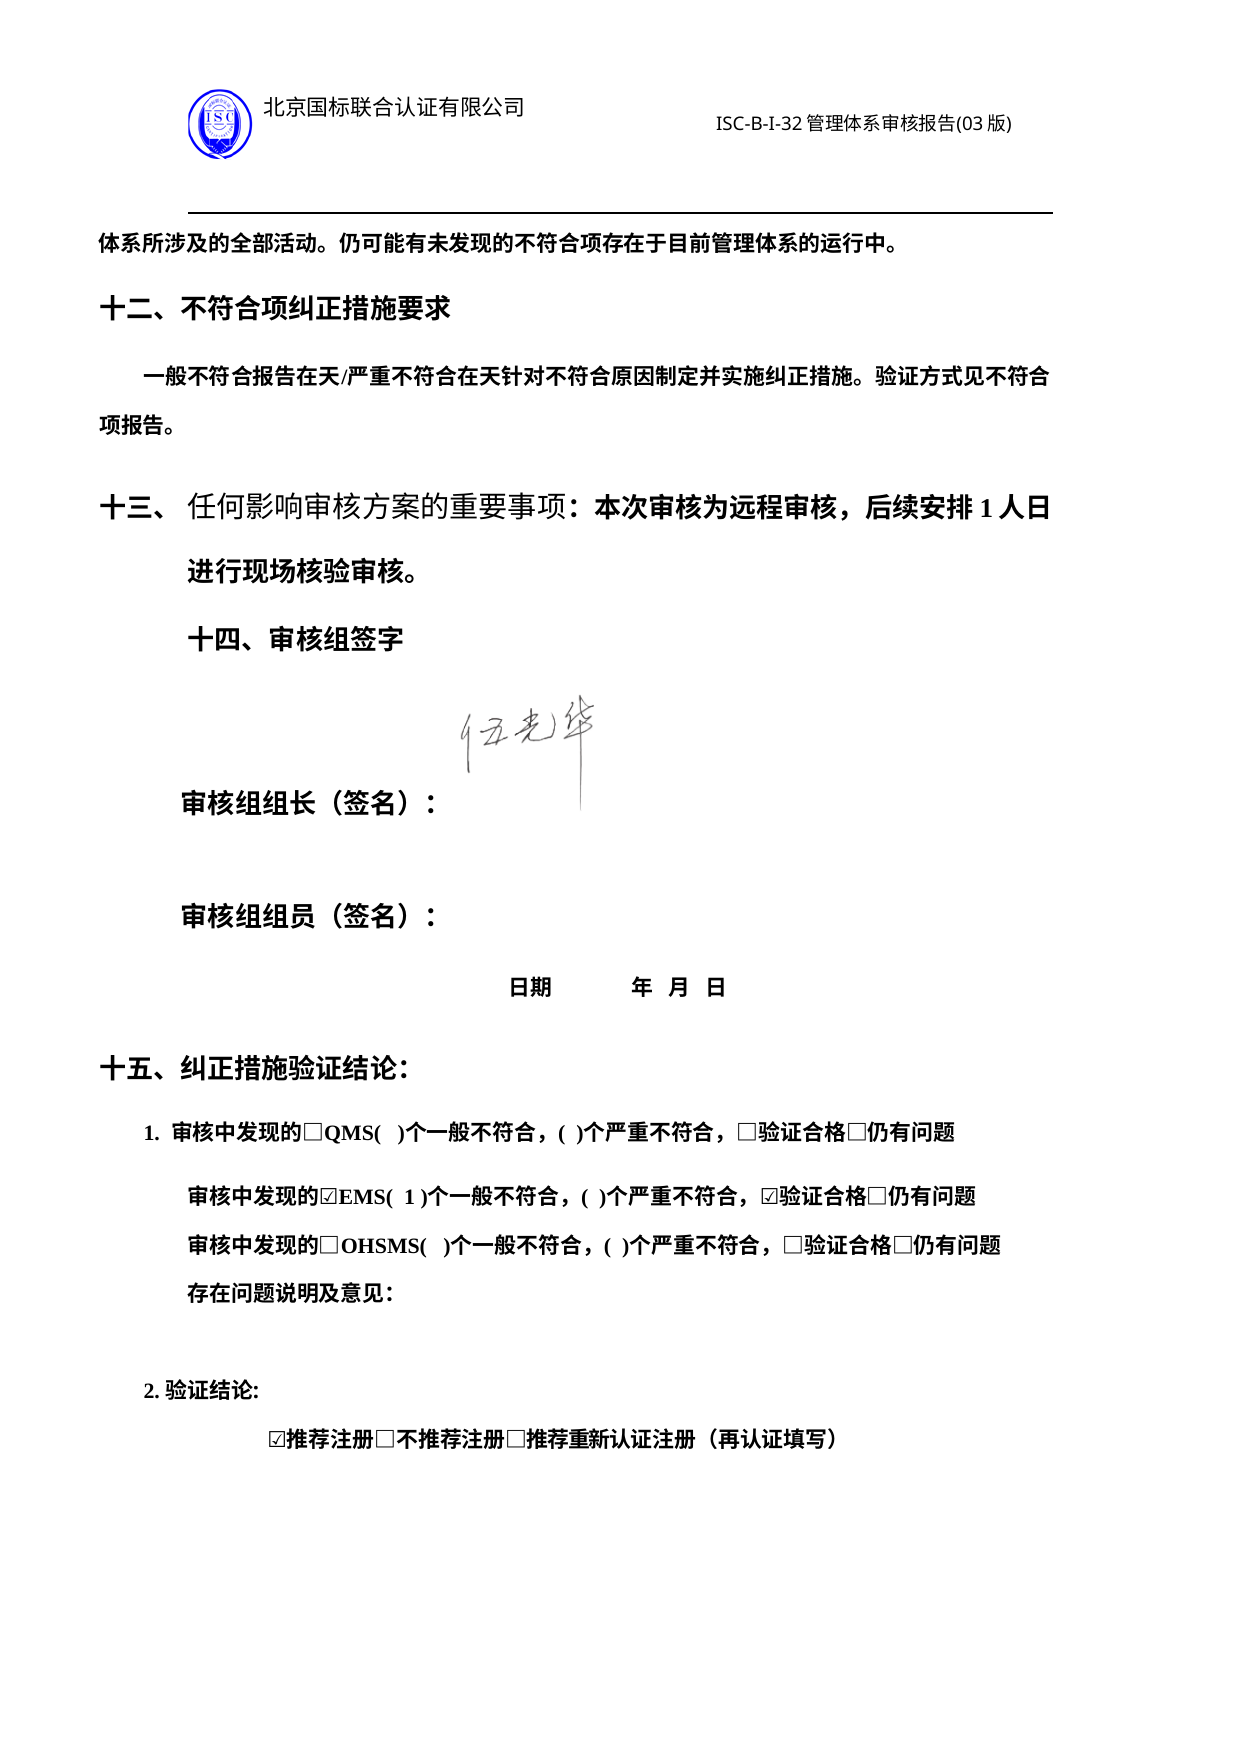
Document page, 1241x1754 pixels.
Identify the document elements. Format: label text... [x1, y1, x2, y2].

text 十四、审核组签字 [187, 618, 1053, 657]
text 2. 验证结论: [143, 1373, 1053, 1405]
text 审核中发现的□OHSMS( )个一般不符合，( )个严重不符合，□验证合格□仍有问题 [187, 1227, 1053, 1260]
picture [187, 89, 253, 158]
text 本次审核是基于抽样检查的原则，因此，不可能包含受审核方管理体系覆盖的所有场所、以及体系所涉及的全部活动。仍可能有未发现的不符合项存在于目前管理体系的运行中。 [99, 226, 1053, 258]
text 审核组组长（签名）： [181, 693, 1053, 821]
text 十三、 任何影响审核方案的重要事项：本次审核为远程审核，后续安排1人日进行现场核验审核。 [99, 472, 1053, 602]
text 审核中发现的☑EMS( 1 )个一般不符合，( )个严重不符合，☑验证合格□仍有问题 [187, 1179, 1053, 1211]
text 存在问题说明及意见： [187, 1276, 1053, 1308]
text 日期 年 月 日 [187, 970, 1053, 1002]
text 一般不符合报告在天/严重不符合在天针对不符合原因制定并实施纠正措施。验证方式见不符合项报告。 [99, 358, 1053, 440]
text 十二、不符合项纠正措施要求 [99, 274, 1053, 339]
text 审核组组员（签名）： [181, 895, 1053, 934]
picture [451, 693, 595, 814]
text ☑推荐注册□不推荐注册□推荐重新认证注册（再认证填写） [187, 1421, 1053, 1454]
text 十五、纠正措施验证结论： [99, 1034, 1053, 1099]
text 1. 审核中发现的□QMS( )个一般不符合，( )个严重不符合，□验证合格□仍有问题 [143, 1115, 1053, 1147]
